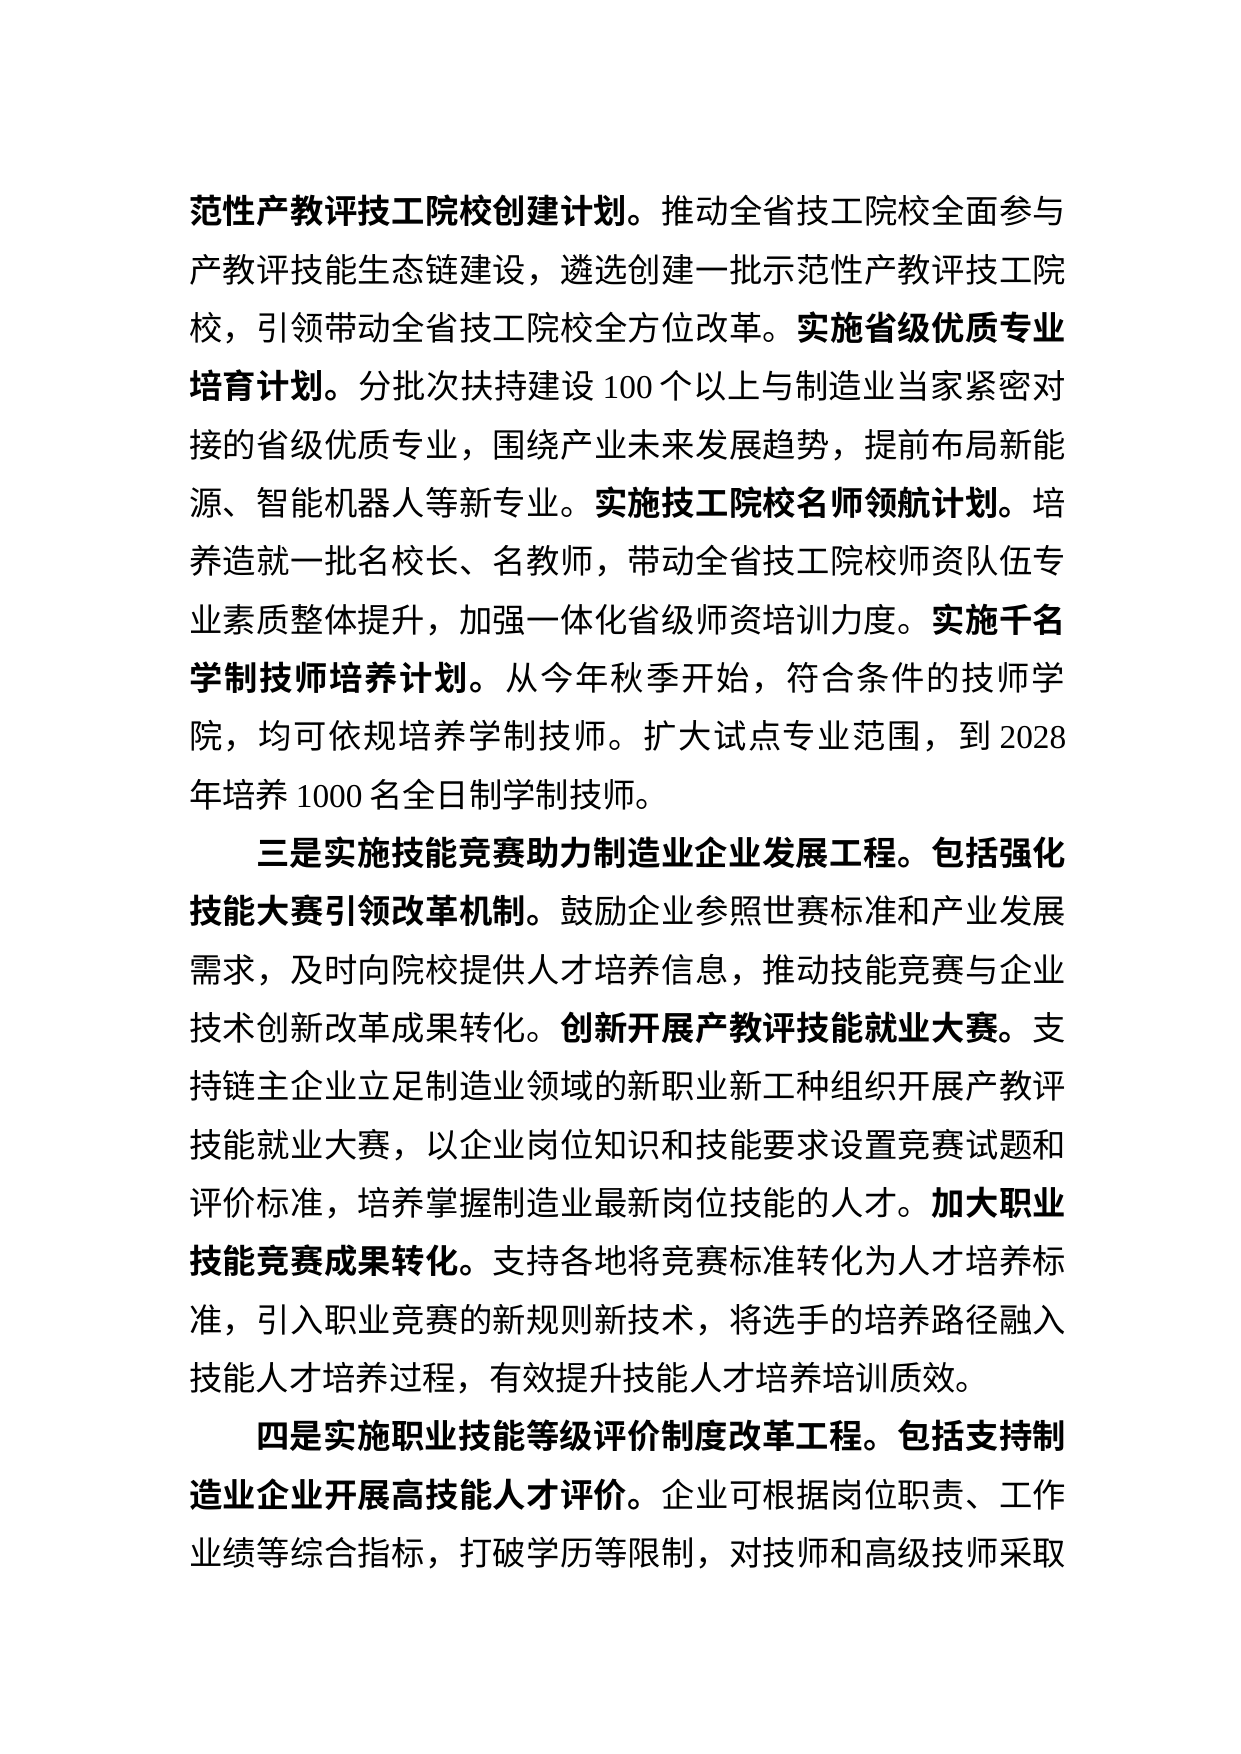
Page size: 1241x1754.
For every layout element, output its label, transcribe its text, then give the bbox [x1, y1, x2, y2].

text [189, 177, 1066, 819]
text 三是实施技能竞赛助力制造业企业发展工程。包括强化技能大赛引领改革机制。鼓励企业参照世赛标准和产业发展需求，及时向院校提供人才培养信息，推动技能竞赛与企业技术创新改革成果转化。创新开展产教评技能就业大赛。支持链主企业立足制造业领域的新职业新工种组织开展产教评技能就业大赛，以企业岗位知识和技能要求设置竞赛试题和评价标准，培养掌握制造业最新岗位技能的人才。加大职业技能竞赛成果转化。支持各地将竞赛标准转化为人才培养标准，引入职业竞赛的新规则新技术，将选手的培养路径融入技能人才培养过程，有效提升技能人才培养培训质效。 [189, 819, 1066, 1402]
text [189, 1402, 1066, 1577]
